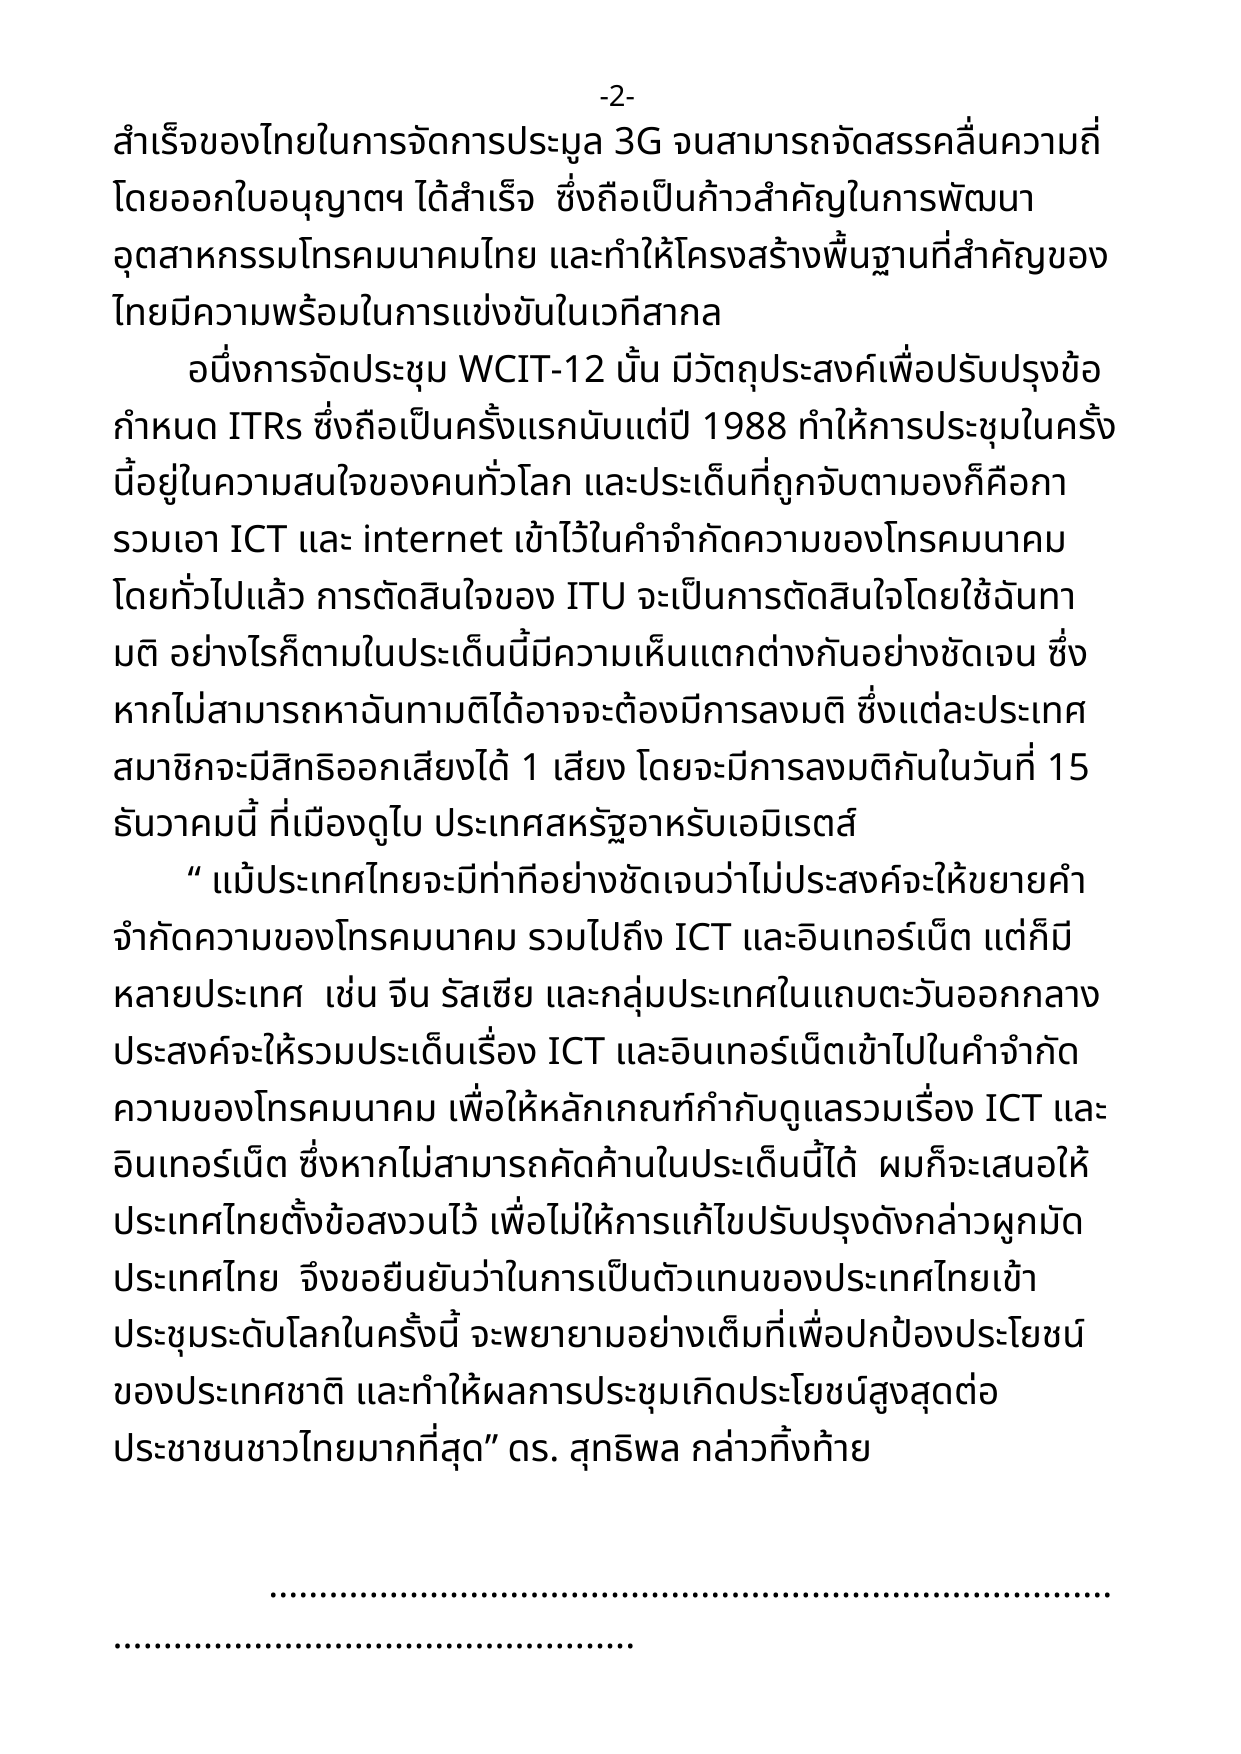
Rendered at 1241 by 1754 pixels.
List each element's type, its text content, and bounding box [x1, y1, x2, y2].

text อนึ่งการจัดประชุม WCIT-12 นั้น มีวัตถุประสงค์เพื่อปรับปรุงข้อกำหนด ITRs ซึ่งถือเป็นครั้งแรกนับแต่ปี 1988 ทำให้การประชุมในครั้งนี้อยู่ในความสนใจของคนทั่วโลก และประเด็นที่ถูกจับตามองก็คือการวมเอา ICT และ internet เข้าไว้ในคำจำกัดความของโทรคมนาคม โดยทั่วไปแล้ว การตัดสินใจของ ITU จะเป็นการตัดสินใจโดยใช้ฉันทามติ อย่างไรก็ตามในประเด็นนี้มีความเห็นแตกต่างกันอย่างชัดเจน ซึ่งหากไม่สามารถหาฉันทามติได้อาจจะต้องมีการลงมติ ซึ่งแต่ละประเทศสมาชิกจะมีสิทธิออกเสียงได้ 1 เสียง โดยจะมีการลงมติกันในวันที่ 15 ธันวาคมนี้ ที่เมืองดูไบ ประเทศสหรัฐอาหรับเอมิเรตส์ [112, 342, 1122, 853]
text “ แม้ประเทศไทยจะมีท่าทีอย่างชัดเจนว่าไม่ประสงค์จะให้ขยายคำจำกัดความของโทรคมนาคม รวมไปถึง ICT และอินเทอร์เน็ต แต่ก็มีหลายประเทศ เช่น จีน รัสเซีย และกลุ่มประเทศในแถบตะวันออกกลาง ประสงค์จะให้รวมประเด็นเรื่อง ICT และอินเทอร์เน็ตเข้าไปในคำจำกัดความของโทรคมนาคม เพื่อให้หลักเกณฑ์กำกับดูแลรวมเรื่อง ICT และอินเทอร์เน็ต ซึ่งหากไม่สามารถคัดค้านในประเด็นนี้ได้ ผมก็จะเสนอให้ประเทศไทยตั้งข้อสงวนไว้ เพื่อไม่ให้การแก้ไขปรับปรุงดังกล่าวผูกมัดประเทศไทย จึงขอยืนยันว่าในการเป็นตัวแทนของประเทศไทยเข้าประชุมระดับโลกในครั้งนี้ จะพยายามอย่างเต็มที่เพื่อปกป้องประโยชน์ของประเทศชาติ และทำให้ผลการประชุมเกิดประโยชน์สูงสุดต่อประชาชนชาวไทยมากที่สุด” ดร. สุทธิพล กล่าวทิ้งท้าย [112, 853, 1122, 1478]
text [112, 115, 1122, 342]
text ........................................................................................................................................ [112, 1558, 1122, 1660]
